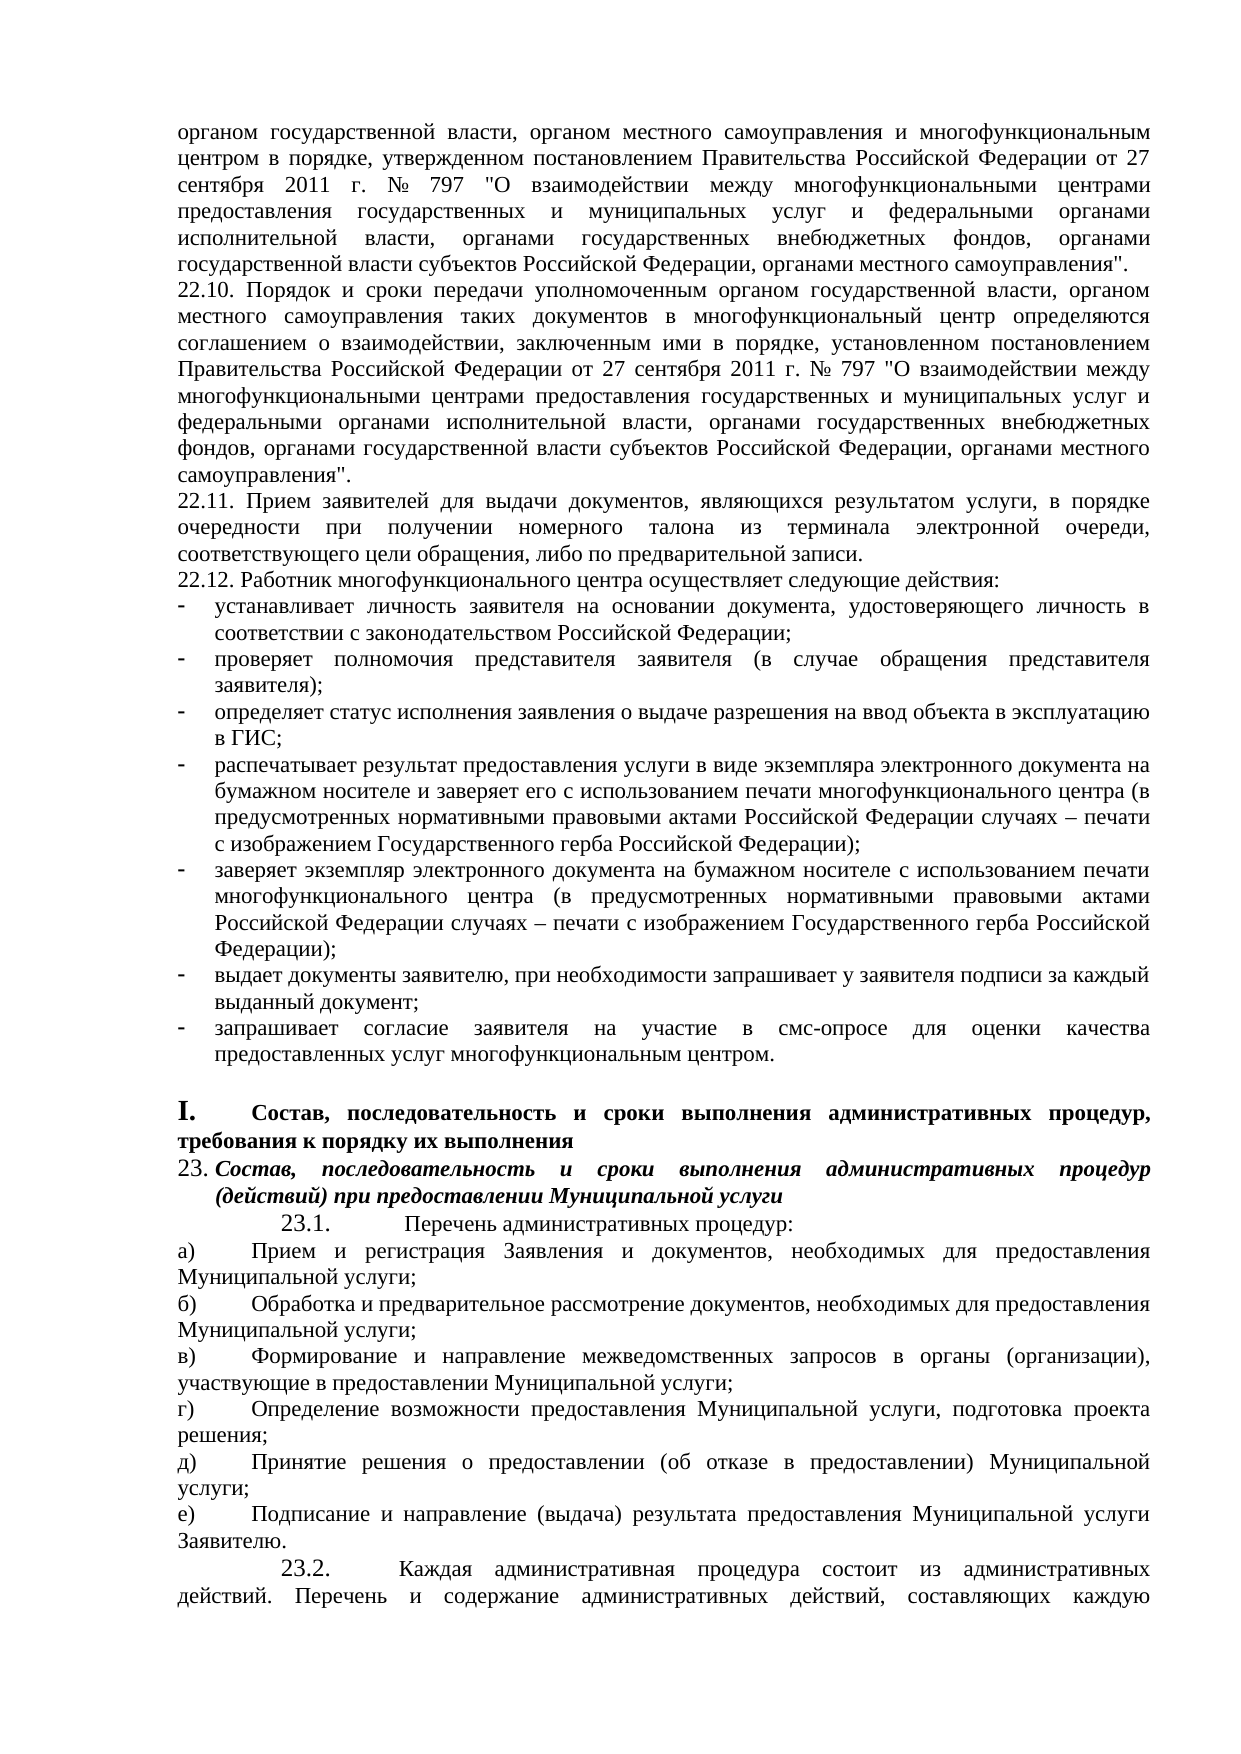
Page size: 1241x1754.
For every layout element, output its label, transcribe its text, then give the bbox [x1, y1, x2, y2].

list выдает документы заявителю, при необходимости запрашивает у заявителя подписи за каждый выданный документ; [177, 961, 1152, 1014]
text б) Обработка и предварительное рассмотрение документов, необходимых для предоставления Муниципальной услуги; [177, 1290, 1152, 1342]
text 22.12. Работник многофункционального центра осуществляет следующие действия: [177, 566, 1152, 592]
list устанавливает личность заявителя на основании документа, удостоверяющего личность в соответствии с законодательством Российской Федерации; [177, 592, 1152, 645]
text а) Прием и регистрация Заявления и документов, необходимых для предоставления Муниципальной услуги; [177, 1237, 1152, 1290]
list проверяет полномочия представителя заявителя (в случае обращения представителя заявителя); [177, 645, 1152, 698]
text г) Определение возможности предоставления Муниципальной услуги, подготовка проекта решения; [177, 1395, 1152, 1448]
list заверяет экземпляр электронного документа на бумажном носителе с использованием печати многофункционального центра (в предусмотренных нормативными правовыми актами Российской Федерации случаях – печати с изображением Государственного герба Российской Федерации); [177, 856, 1152, 961]
list запрашивает согласие заявителя на участие в смс-опросе для оценки качества предоставленных услуг многофункциональным центром. [177, 1014, 1152, 1067]
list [177, 1553, 1152, 1608]
list определяет статус исполнения заявления о выдаче разрешения на ввод объекта в эксплуатацию в ГИС; [177, 698, 1152, 751]
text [177, 118, 1152, 276]
text е) Подписание и направление (выдача) результата предоставления Муниципальной услуги Заявителю. [177, 1501, 1152, 1553]
text в) Формирование и направление межведомственных запросов в органы (организации), участвующие в предоставлении Муниципальной услуги; [177, 1342, 1152, 1395]
list распечатывает результат предоставления услуги в виде экземпляра электронного документа на бумажном носителе и заверяет его с использованием печати многофункционального центра (в предусмотренных нормативными правовыми актами Российской Федерации случаях – печати с изображением Государственного герба Российской Федерации); [177, 751, 1152, 856]
list Перечень административных процедур: [281, 1208, 1152, 1237]
text 22.11. Прием заявителей для выдачи документов, являющихся результатом услуги, в порядке очередности при получении номерного талона из терминала электронной очереди, соответствующего цели обращения, либо по предварительной записи. [177, 487, 1152, 566]
text д) Принятие решения о предоставлении (об отказе в предоставлении) Муниципальной услуги; [177, 1448, 1152, 1501]
list Состав, последовательность и сроки выполнения административных процедур, требования к порядку их выполнения [177, 1093, 1152, 1153]
text 22.10. Порядок и сроки передачи уполномоченным органом государственной власти, органом местного самоуправления таких документов в многофункциональный центр определяются соглашением о взаимодействии, заключенным ими в порядке, установленном постановлением Правительства Российской Федерации от 27 сентября 2011 г. № 797 "О взаимодействии между многофункциональными центрами предоставления государственных и муниципальных услуг и федеральными органами исполнительной власти, органами государственных внебюджетных фондов, органами государственной власти субъектов Российской Федерации, органами местного самоуправления". [177, 276, 1152, 487]
list Состав, последовательность и сроки выполнения административных процедур (действий) при предоставлении Муниципальной услуги [177, 1153, 1152, 1208]
